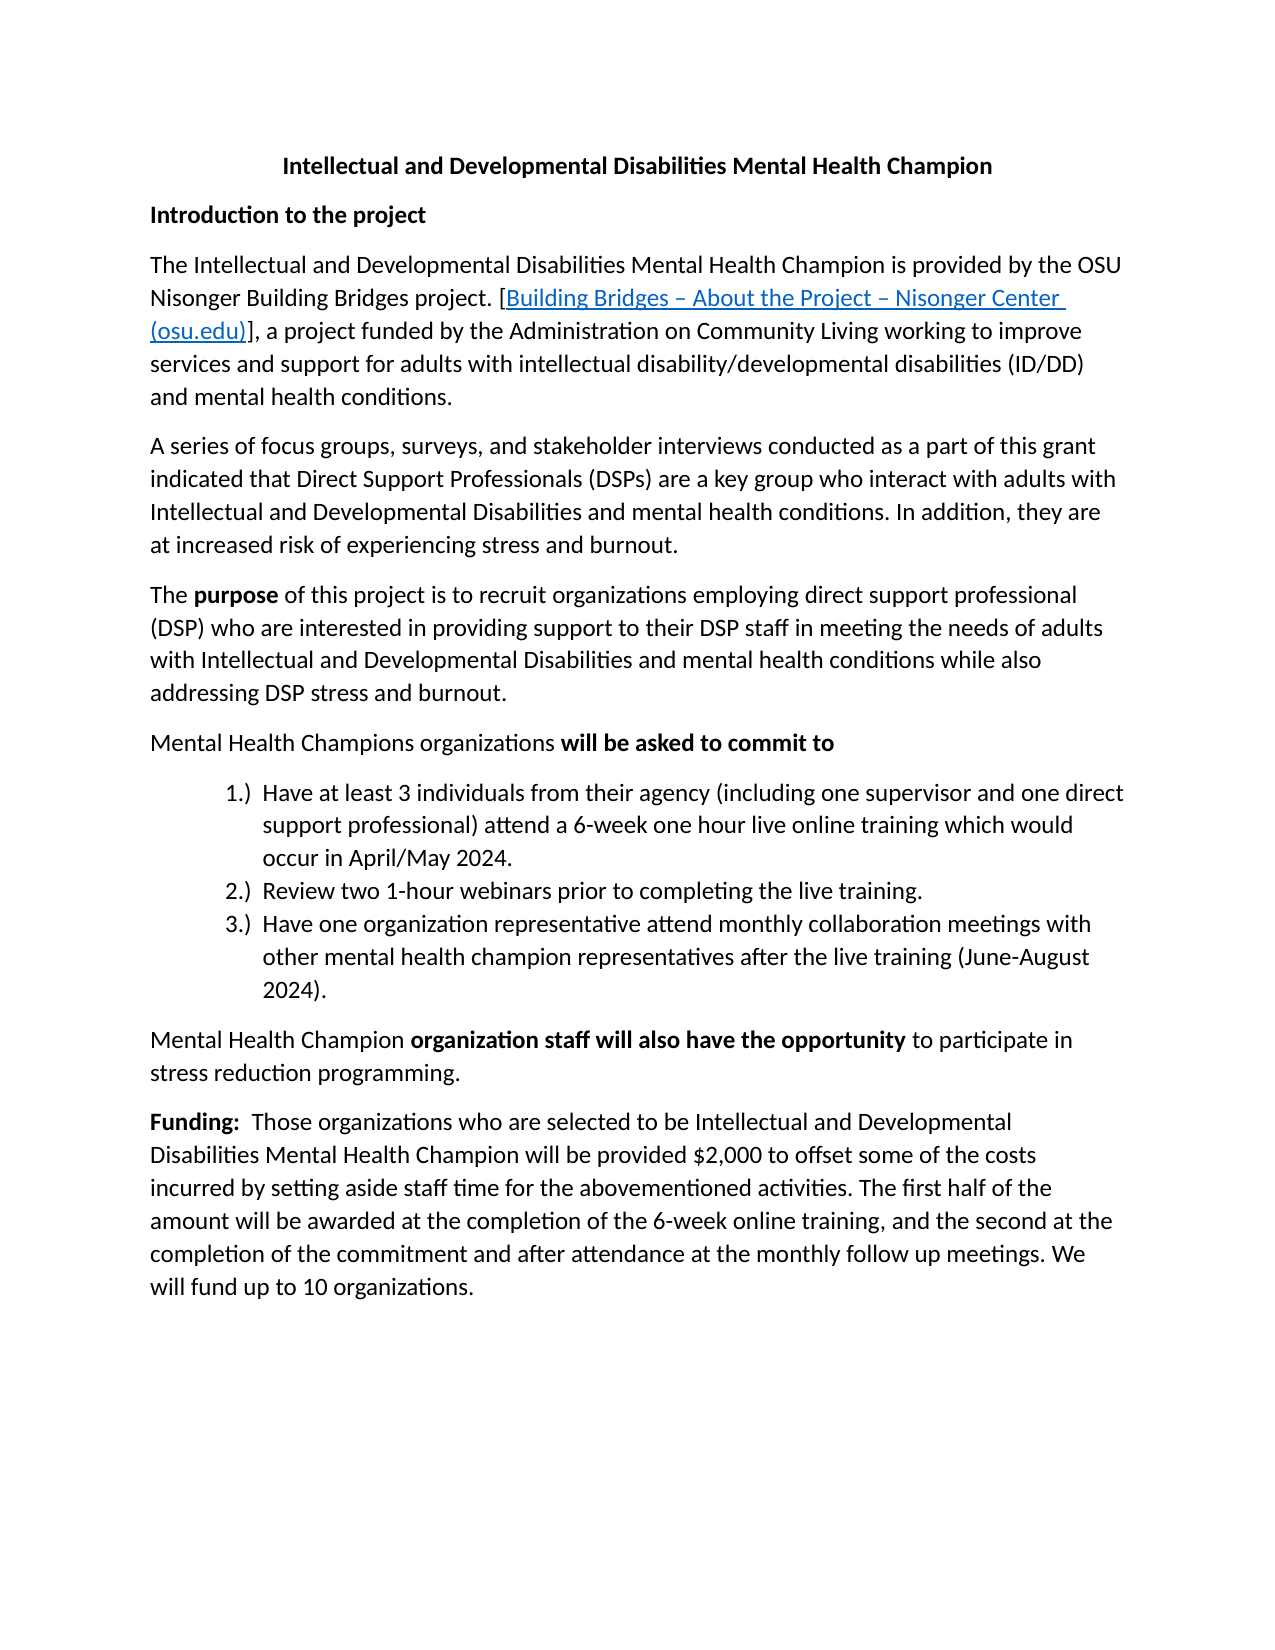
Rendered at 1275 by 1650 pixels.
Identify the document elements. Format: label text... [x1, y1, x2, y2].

text Funding: Those organizations who are selected to be Intellectual and Developmental Disabilities Mental Health Champion will be provided $2,000 to offset some of the costs incurred by setting aside staff time for the abovementioned activities. The first half of the amount will be awarded at the completion of the 6-week online training, and the second at the completion of the commitment and after attendance at the monthly follow up meetings. We will fund up to 10 organizations. [150, 1106, 1125, 1301]
text Mental Health Champions organizations will be asked to commit to [150, 727, 1125, 758]
list Have at least 3 individuals from their agency (including one supervisor and one direct support professional) attend a 6-week one hour live online training which would occur in April/May 2024. [225, 777, 1125, 873]
text The purpose of this project is to recruit organizations employing direct support professional (DSP) who are interested in providing support to their DSP staff in meeting the needs of adults with Intellectual and Developmental Disabilities and mental health conditions while also addressing DSP stress and burnout. [150, 579, 1125, 708]
text The Intellectual and Developmental Disabilities Mental Health Champion is provided by the OSU Nisonger Building Bridges project. [Building Bridges – About the Project – Nisonger Center (osu.edu)], a project funded by the Administration on Community Living working to improve services and support for adults with intellectual disability/developmental disabilities (ID/DD) and mental health conditions. [150, 249, 1125, 411]
text Mental Health Champion organization staff will also have the opportunity to participate in stress reduction programming. [150, 1024, 1125, 1087]
list Review two 1-hour webinars prior to completing the live training. [225, 875, 1125, 906]
text A series of focus groups, surveys, and stakeholder interviews conducted as a part of this grant indicated that Direct Support Professionals (DSPs) are a key group who interact with adults with Intellectual and Developmental Disabilities and mental health conditions. In addition, they are at increased risk of experiencing stress and burnout. [150, 430, 1125, 560]
text Introduction to the project [150, 199, 1125, 230]
text Intellectual and Developmental Disabilities Mental Health Champion [150, 150, 1125, 181]
list Have one organization representative attend monthly collaboration meetings with other mental health champion representatives after the live training (June-August 2024). [225, 908, 1125, 1005]
